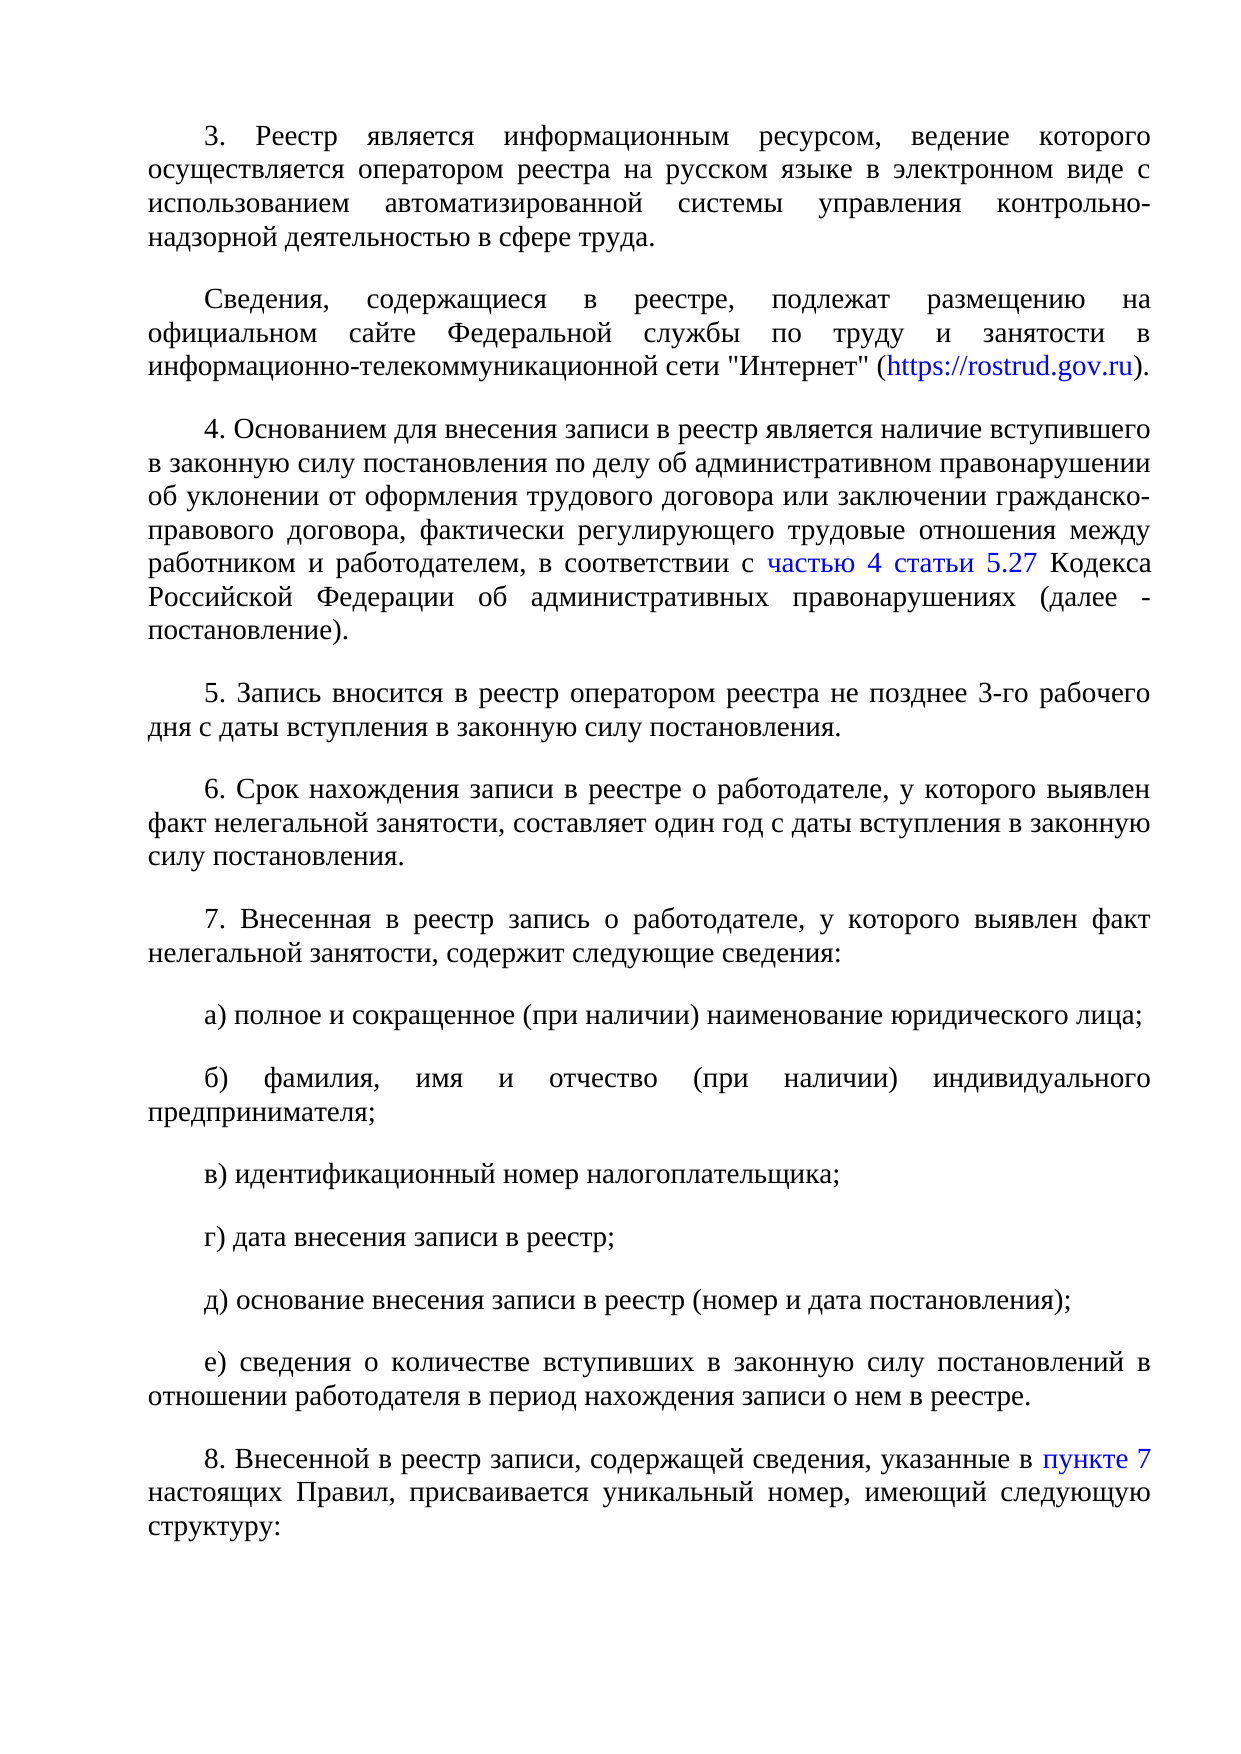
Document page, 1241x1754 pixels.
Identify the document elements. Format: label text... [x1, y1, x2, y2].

text 8. Внесенной в реестр записи, содержащей сведения, указанные в пункте 7 настоящих Правил, присваивается уникальный номер, имеющий следующую структуру: [148, 1441, 1152, 1541]
text г) дата внесения записи в реестр; [148, 1219, 1152, 1253]
text е) сведения о количестве вступивших в законную силу постановлений в отношении работодателя в период нахождения записи о нем в реестре. [148, 1344, 1152, 1412]
text 3. Реестр является информационным ресурсом, ведение которого осуществляется оператором реестра на русском языке в электронном виде с использованием автоматизированной системы управления контрольно-надзорной деятельностью в сфере труда. [148, 118, 1152, 252]
text Сведения, содержащиеся в реестре, подлежат размещению на официальном сайте Федеральной службы по труду и занятости в информационно-телекоммуникационной сети "Интернет" (https://rostrud.gov.ru). [148, 281, 1152, 382]
text в) идентификационный номер налогоплательщика; [148, 1156, 1152, 1190]
text 5. Запись вносится в реестр оператором реестра не позднее 3-го рабочего дня с даты вступления в законную силу постановления. [148, 675, 1152, 742]
text б) фамилия, имя и отчество (при наличии) индивидуального предпринимателя; [148, 1060, 1152, 1127]
text а) полное и сокращенное (при наличии) наименование юридического лица; [148, 997, 1152, 1031]
text 4. Основанием для внесения записи в реестр является наличие вступившего в законную силу постановления по делу об административном правонарушении об уклонении от оформления трудового договора или заключении гражданско-правового договора, фактически регулирующего трудовые отношения между работником и работодателем, в соответствии с частью 4 статьи 5.27 Кодекса Российской Федерации об административных правонарушениях (далее - постановление). [148, 411, 1152, 646]
text 7. Внесенная в реестр запись о работодателе, у которого выявлен факт нелегальной занятости, содержит следующие сведения: [148, 901, 1152, 968]
text д) основание внесения записи в реестр (номер и дата постановления); [148, 1282, 1152, 1315]
text 6. Срок нахождения записи в реестре о работодателе, у которого выявлен факт нелегальной занятости, составляет один год с даты вступления в законную силу постановления. [148, 771, 1152, 872]
